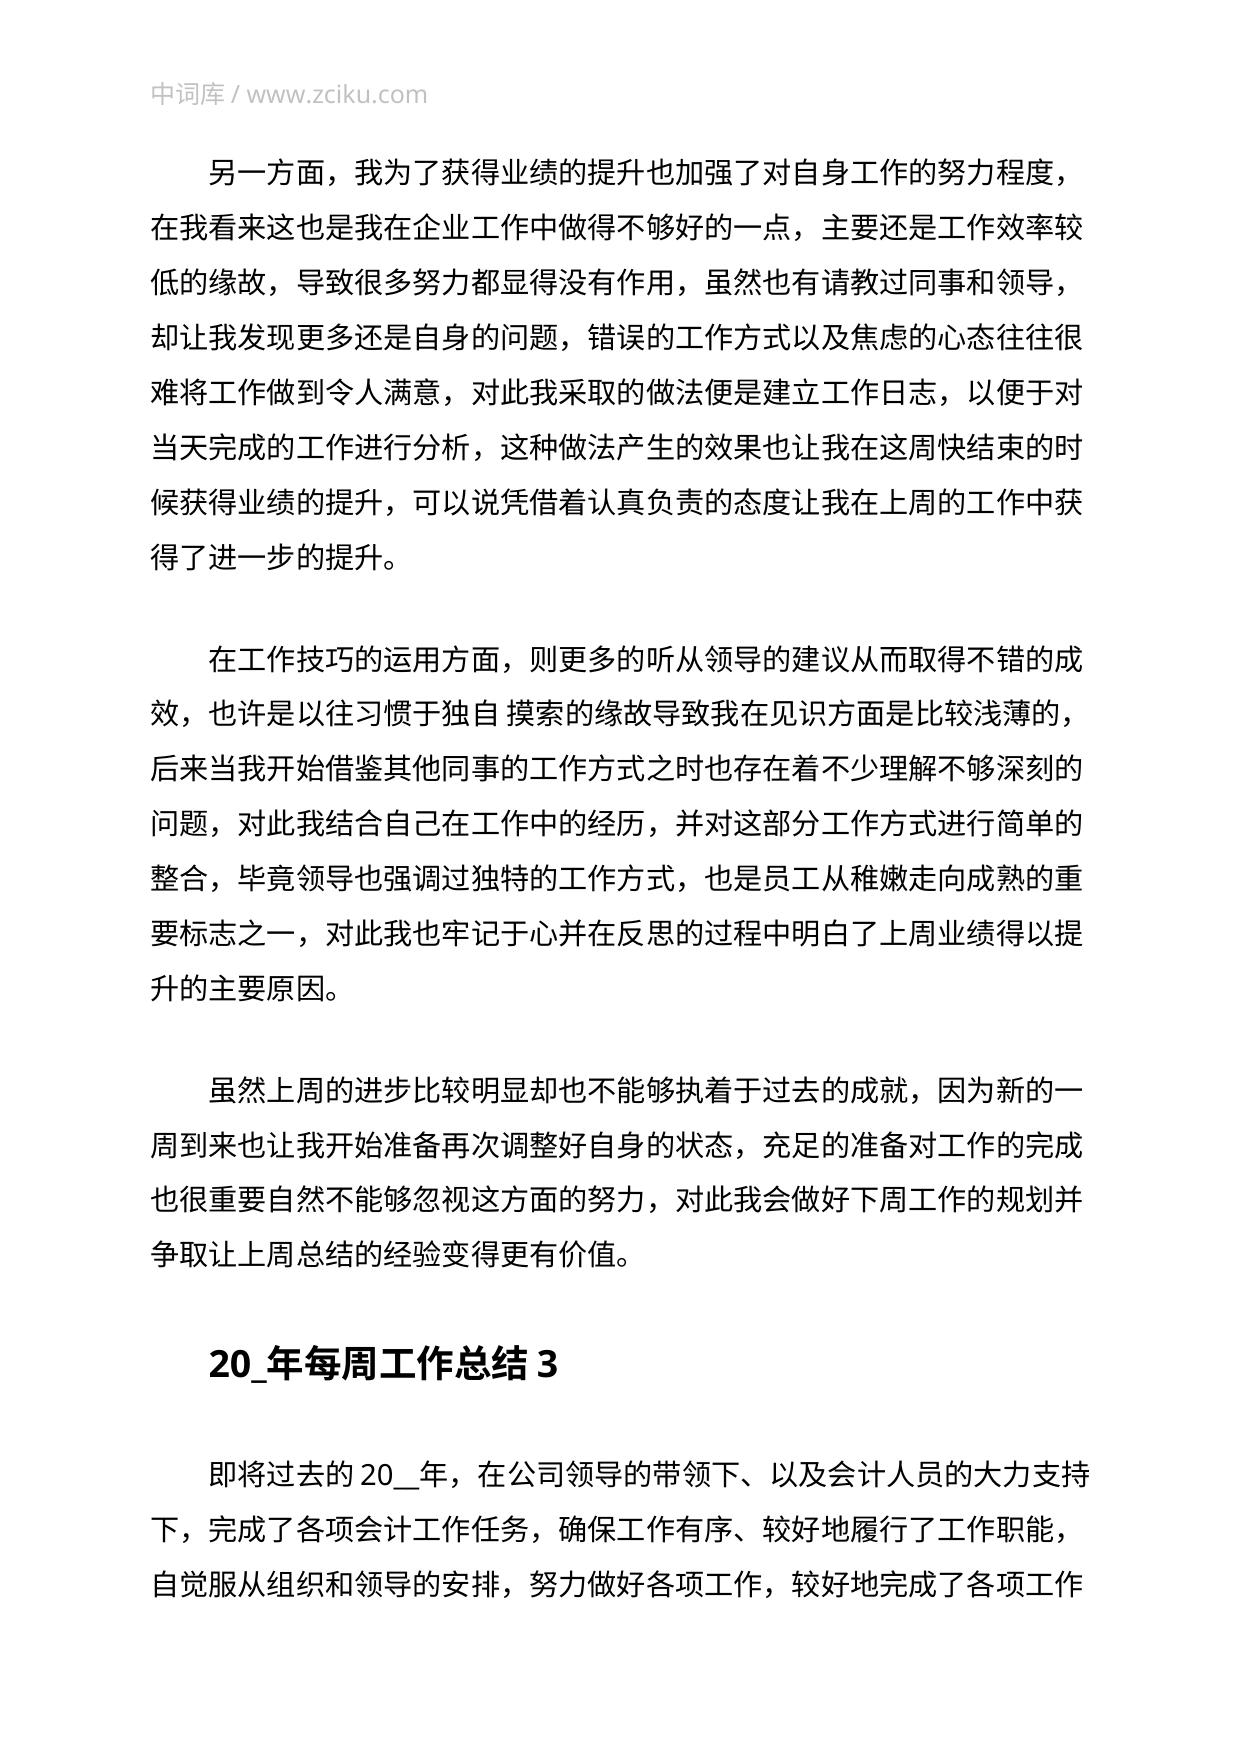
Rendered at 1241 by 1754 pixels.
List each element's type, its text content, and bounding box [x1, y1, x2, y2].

text 虽然上周的进步比较明显却也不能够执着于过去的成就，因为新的一周到来也让我开始准备再次调整好自身的状态，充足的准备对工作的完成也很重要自然不能够忽视这方面的努力，对此我会做好下周工作的规划并争取让上周总结的经验变得更有价值。 [150, 1067, 1090, 1274]
text 20_年每周工作总结3 [150, 1334, 1090, 1388]
text 另一方面，我为了获得业绩的提升也加强了对自身工作的努力程度，在我看来这也是我在企业工作中做得不够好的一点，主要还是工作效率较低的缘故，导致很多努力都显得没有作用，虽然也有请教过同事和领导，却让我发现更多还是自身的问题，错误的工作方式以及焦虑的心态往往很难将工作做到令人满意，对此我采取的做法便是建立工作日志，以便于对当天完成的工作进行分析，这种做法产生的效果也让我在这周快结束的时候获得业绩的提升，可以说凭借着认真负责的态度让我在上周的工作中获得了进一步的提升。 [150, 150, 1090, 577]
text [150, 1451, 1090, 1603]
text 在工作技巧的运用方面，则更多的听从领导的建议从而取得不错的成效，也许是以往习惯于独自 摸索的缘故导致我在见识方面是比较浅薄的，后来当我开始借鉴其他同事的工作方式之时也存在着不少理解不够深刻的问题，对此我结合自己在工作中的经历，并对这部分工作方式进行简单的整合，毕竟领导也强调过独特的工作方式，也是员工从稚嫩走向成熟的重要标志之一，对此我也牢记于心并在反思的过程中明白了上周业绩得以提升的主要原因。 [150, 636, 1090, 1008]
